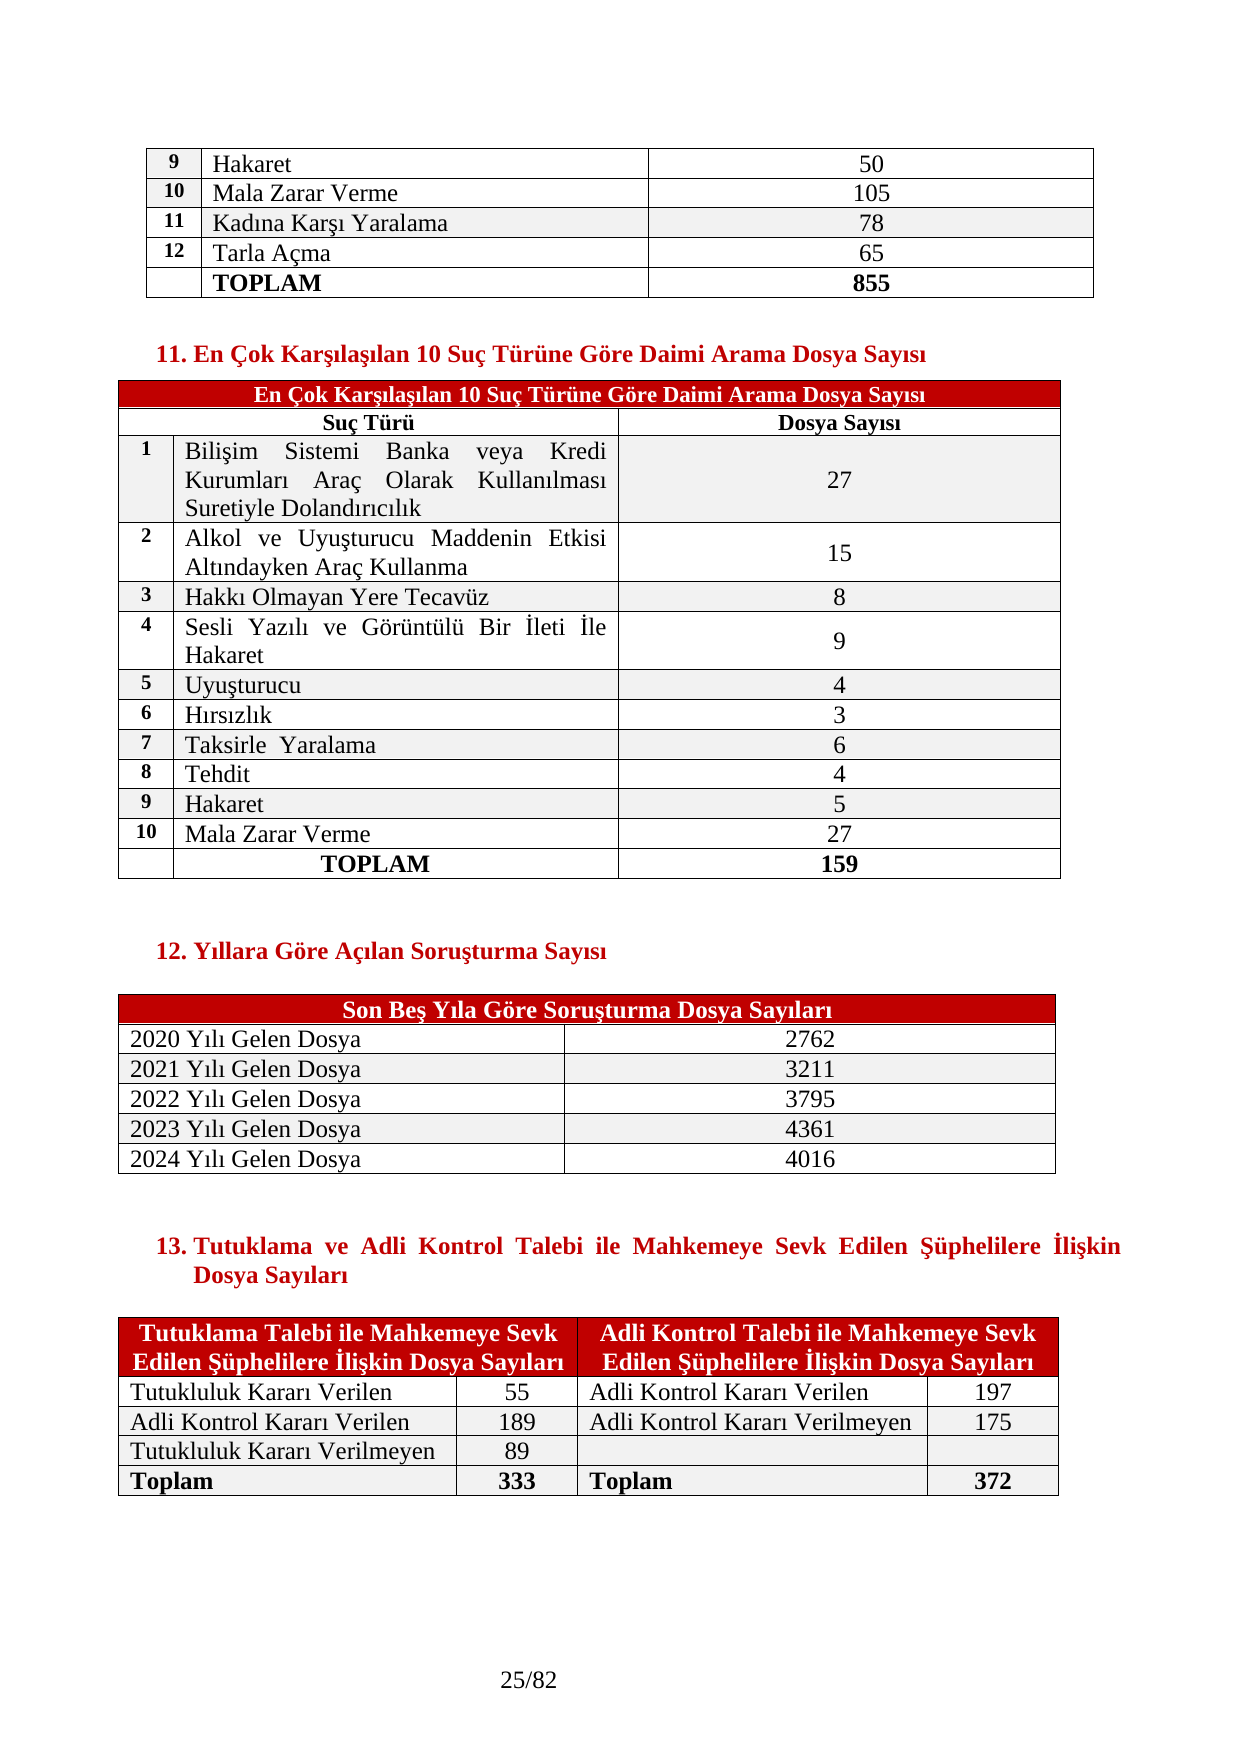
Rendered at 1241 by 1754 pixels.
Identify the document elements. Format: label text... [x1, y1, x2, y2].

table_cell 27 [619, 436, 1060, 522]
table_cell 372 [928, 1466, 1058, 1495]
table_cell 55 [457, 1377, 577, 1406]
table_cell 15 [619, 523, 1060, 581]
table_cell 175 [928, 1407, 1058, 1435]
table_cell 78 [649, 208, 1093, 237]
table_cell Adli Kontrol Kararı Verilmeyen [578, 1407, 927, 1435]
table_cell 2022 Yılı Gelen Dosya [119, 1084, 564, 1113]
table_cell 3795 [565, 1084, 1055, 1113]
table_cell Tarla Açma [202, 238, 648, 267]
table_header Son Beş Yıla Göre Soruşturma Dosya Sayıları [119, 995, 1055, 1023]
table_cell 105 [649, 179, 1093, 207]
table_cell Tutukluluk Kararı Verilen [119, 1377, 456, 1406]
table_cell 10 [119, 819, 173, 848]
table_cell 1 [119, 436, 173, 522]
table_cell Toplam [578, 1466, 927, 1495]
table_cell Toplam [119, 1466, 456, 1495]
table_cell 2023 Yılı Gelen Dosya [119, 1114, 564, 1143]
table_cell Tehdit [174, 760, 618, 788]
table_cell 4 [119, 612, 173, 669]
table_header Adli Kontrol Talebi ile Mahkemeye Sevk Edilen Şüphelilere İlişkin Dosya Sayıları [578, 1318, 1058, 1376]
table_cell 2020 Yılı Gelen Dosya [119, 1025, 564, 1053]
table_cell TOPLAM [202, 268, 648, 297]
table_cell TOPLAM [174, 849, 618, 878]
list Tutuklama ve Adli Kontrol Talebi ile Mahkemeye Sevk Edilen Şüphelilere İlişkin Dosya Sayıları [156, 1231, 1122, 1288]
table_cell 10 [147, 179, 201, 207]
table_cell 4016 [565, 1144, 1055, 1172]
table_cell 4 [619, 760, 1060, 788]
list Yıllara Göre Açılan Soruşturma Sayısı [156, 936, 1122, 965]
table_cell [147, 268, 201, 297]
table_cell Uyuşturucu [174, 670, 618, 699]
table_header En Çok Karşılaşılan 10 Suç Türüne Göre Daimi Arama Dosya Sayısı [119, 381, 1060, 407]
table_cell 333 [457, 1466, 577, 1495]
table_cell Sesli Yazılı ve Görüntülü Bir İleti İle Hakaret [174, 612, 618, 669]
table_cell 4361 [565, 1114, 1055, 1143]
table_cell [578, 1436, 927, 1465]
table_cell 3 [619, 700, 1060, 729]
table_cell Adli Kontrol Kararı Verilen [578, 1377, 927, 1406]
list En Çok Karşılaşılan 10 Suç Türüne Göre Daimi Arama Dosya Sayısı [156, 339, 1122, 368]
table_cell 12 [147, 238, 201, 267]
table_cell 189 [457, 1407, 577, 1435]
table_cell 6 [619, 730, 1060, 758]
table_cell Hakkı Olmayan Yere Tecavüz [174, 582, 618, 611]
table_cell 6 [119, 700, 173, 729]
table_header Tutuklama Talebi ile Mahkemeye Sevk Edilen Şüphelilere İlişkin Dosya Sayıları [119, 1318, 577, 1376]
table_cell 9 [147, 149, 201, 177]
table_cell 2762 [565, 1025, 1055, 1053]
table_cell Taksirle Yaralama [174, 730, 618, 758]
table_cell 3211 [565, 1054, 1055, 1083]
table_cell Tutukluluk Kararı Verilmeyen [119, 1436, 456, 1465]
table_cell 8 [619, 582, 1060, 611]
table_cell Bilişim Sistemi Banka veya Kredi Kurumları Araç Olarak Kullanılması Suretiyle Dolandırıcılık [174, 436, 618, 522]
table_cell 197 [928, 1377, 1058, 1406]
table_cell 7 [119, 730, 173, 758]
table_cell 9 [619, 612, 1060, 669]
table_cell Hırsızlık [174, 700, 618, 729]
table_cell 89 [457, 1436, 577, 1465]
table_cell 159 [619, 849, 1060, 878]
table_cell 11 [147, 208, 201, 237]
table_cell 855 [649, 268, 1093, 297]
table_cell 27 [619, 819, 1060, 848]
table_cell 9 [119, 789, 173, 818]
table_cell 5 [119, 670, 173, 699]
table_cell 65 [649, 238, 1093, 267]
table_cell 8 [119, 760, 173, 788]
table_cell 2021 Yılı Gelen Dosya [119, 1054, 564, 1083]
table_cell Kadına Karşı Yaralama [202, 208, 648, 237]
table_cell 2024 Yılı Gelen Dosya [119, 1144, 564, 1172]
table_cell Alkol ve Uyuşturucu Maddenin Etkisi Altındayken Araç Kullanma [174, 523, 618, 581]
table_cell Suç Türü [119, 409, 618, 435]
table_cell 50 [649, 149, 1093, 177]
table_cell [119, 849, 173, 878]
table_cell Dosya Sayısı [619, 409, 1060, 435]
table_cell Hakaret [202, 149, 648, 177]
table_cell 3 [119, 582, 173, 611]
table_cell 2 [119, 523, 173, 581]
table_cell Mala Zarar Verme [174, 819, 618, 848]
table_cell [928, 1436, 1058, 1465]
table_cell 4 [619, 670, 1060, 699]
table_cell Mala Zarar Verme [202, 179, 648, 207]
table_cell Adli Kontrol Kararı Verilen [119, 1407, 456, 1435]
table_cell 5 [619, 789, 1060, 818]
table_cell Hakaret [174, 789, 618, 818]
